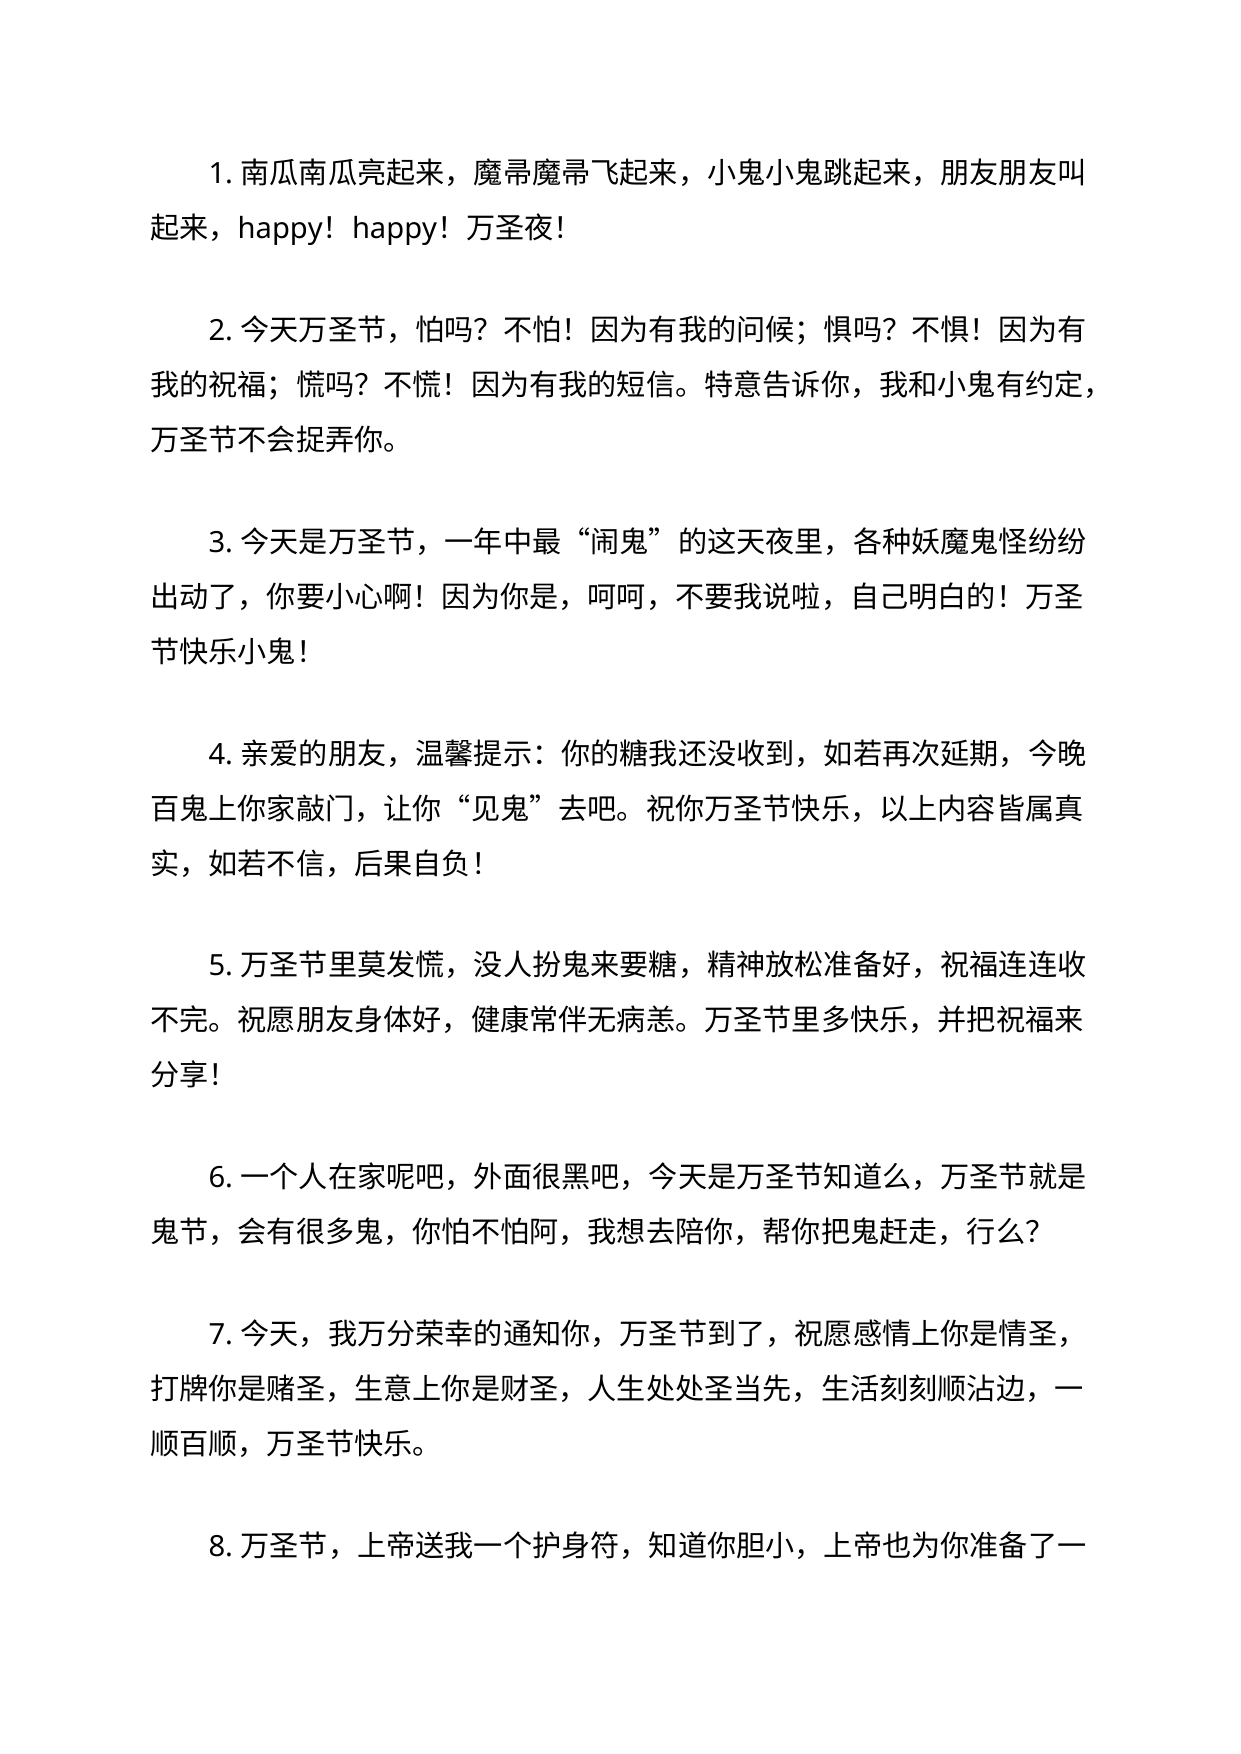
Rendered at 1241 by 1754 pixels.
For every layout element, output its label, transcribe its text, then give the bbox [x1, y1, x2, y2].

text 1. 南瓜南瓜亮起来，魔帚魔帚飞起来，小鬼小鬼跳起来，朋友朋友叫起来，happy！happy！万圣夜！ [150, 150, 1090, 247]
text 4. 亲爱的朋友，温馨提示：你的糖我还没收到，如若再次延期，今晚百鬼上你家敲门，让你“见鬼”去吧。祝你万圣节快乐，以上内容皆属真实，如若不信，后果自负！ [150, 730, 1090, 882]
text 3. 今天是万圣节，一年中最“闹鬼”的这天夜里，各种妖魔鬼怪纷纷出动了，你要小心啊！因为你是，呵呵，不要我说啦，自己明白的！万圣节快乐小鬼！ [150, 519, 1090, 671]
text 5. 万圣节里莫发慌，没人扮鬼来要糖，精神放松准备好，祝福连连收不完。祝愿朋友身体好，健康常伴无病恙。万圣节里多快乐，并把祝福来分享！ [150, 942, 1090, 1094]
text 2. 今天万圣节，怕吗？不怕！因为有我的问候；惧吗？不惧！因为有我的祝福；慌吗？不慌！因为有我的短信。特意告诉你，我和小鬼有约定，万圣节不会捉弄你。 [150, 307, 1090, 459]
text 6. 一个人在家呢吧，外面很黑吧，今天是万圣节知道么，万圣节就是鬼节，会有很多鬼，你怕不怕阿，我想去陪你，帮你把鬼赶走，行么？ [150, 1154, 1090, 1251]
text 7. 今天，我万分荣幸的通知你，万圣节到了，祝愿感情上你是情圣，打牌你是赌圣，生意上你是财圣，人生处处圣当先，生活刻刻顺沾边，一顺百顺，万圣节快乐。 [150, 1310, 1090, 1463]
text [150, 1522, 1090, 1564]
